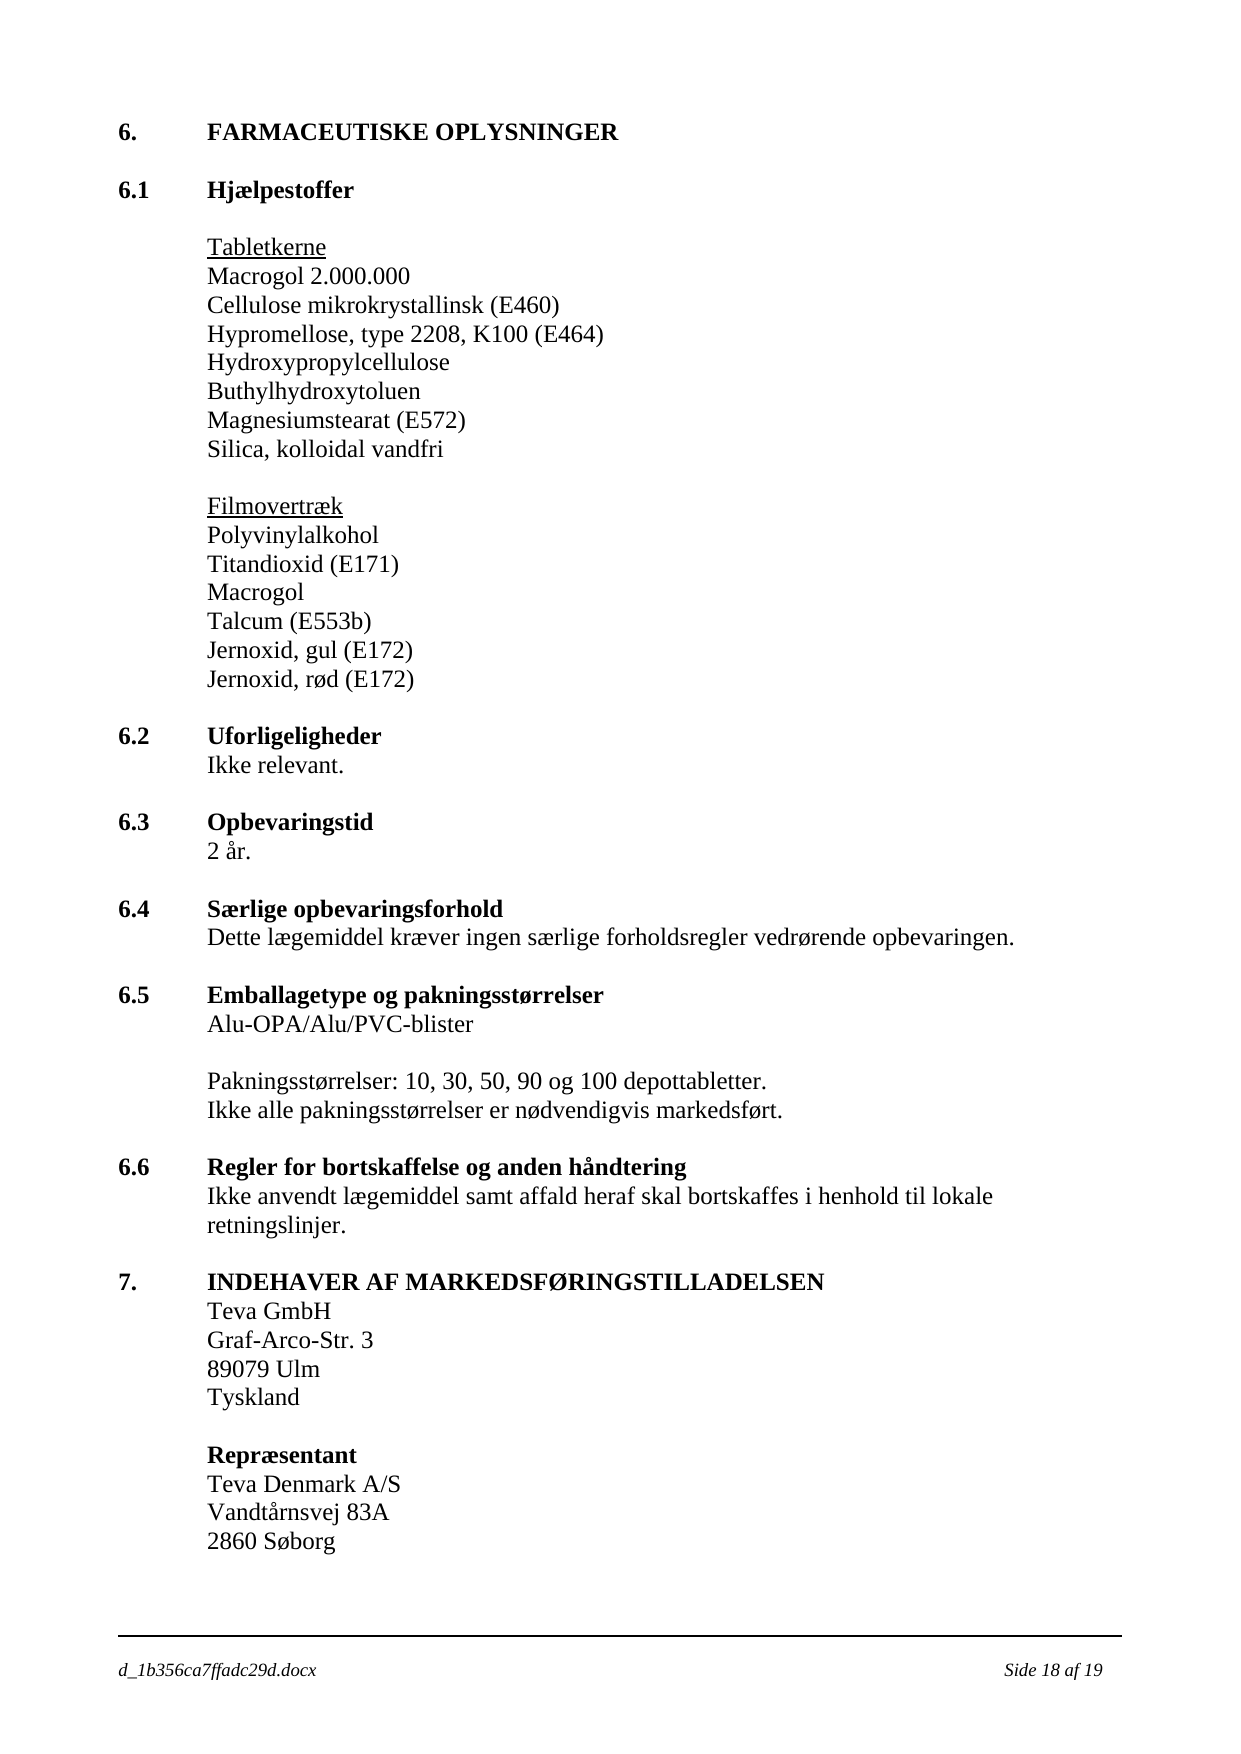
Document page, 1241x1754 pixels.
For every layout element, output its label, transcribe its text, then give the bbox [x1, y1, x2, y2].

text Macrogol 2.000.000 [207, 261, 1122, 290]
text Jernoxid, gul (E172) [207, 635, 1122, 664]
text Alu-OPA/Alu/PVC-blister [207, 1009, 1122, 1037]
text Tyskland [207, 1382, 1122, 1411]
text 7. INDEHAVER AF MARKEDSFØRINGSTILLADELSEN [118, 1267, 1122, 1296]
text Buthylhydroxytoluen [207, 376, 1122, 405]
text 6.2 Uforligeligheder [118, 721, 1122, 750]
text 6. FARMACEUTISKE OPLYSNINGER [118, 117, 1122, 146]
text 2 år. [207, 836, 1122, 865]
text Repræsentant [207, 1440, 1122, 1469]
text Magnesiumstearat (E572) [207, 405, 1122, 434]
text Silica, kolloidal vandfri [207, 434, 1122, 462]
text Pakningsstørrelser: 10, 30, 50, 90 og 100 depottabletter. [207, 1066, 1122, 1095]
text Teva Denmark A/S [207, 1469, 1122, 1497]
text Ikke alle pakningsstørrelser er nødvendigvis markedsført. [207, 1095, 1122, 1124]
text 6.4 Særlige opbevaringsforhold [118, 894, 1122, 922]
text Hypromellose, type 2208, K100 (E464) [207, 319, 1122, 347]
text 6.1 Hjælpestoffer [118, 175, 1122, 204]
text 89079 Ulm [207, 1354, 1122, 1382]
text Macrogol [207, 577, 1122, 606]
text Talcum (E553b) [207, 606, 1122, 635]
text Filmovertræk [207, 491, 1122, 520]
text 6.5 Emballagetype og pakningsstørrelser [118, 980, 1122, 1009]
text 6.6 Regler for bortskaffelse og anden håndtering [118, 1152, 1122, 1181]
text Dette lægemiddel kræver ingen særlige forholdsregler vedrørende opbevaringen. [207, 922, 1122, 951]
text Vandtårnsvej 83A [207, 1497, 1122, 1526]
text 2860 Søborg [207, 1526, 1122, 1555]
text Graf-Arco-Str. 3 [207, 1325, 1122, 1354]
text Hydroxypropylcellulose [207, 347, 1122, 376]
text Teva GmbH [207, 1296, 1122, 1325]
text 6.3 Opbevaringstid [118, 807, 1122, 836]
text Ikke anvendt lægemiddel samt affald heraf skal bortskaffes i henhold til lokale retningslinjer. [207, 1181, 1122, 1239]
text Jernoxid, rød (E172) [207, 664, 1122, 692]
text Tabletkerne [207, 232, 1122, 261]
text Ikke relevant. [207, 750, 1122, 779]
text Polyvinylalkohol [207, 520, 1122, 549]
text Titandioxid (E171) [207, 549, 1122, 577]
text Cellulose mikrokrystallinsk (E460) [207, 290, 1122, 319]
